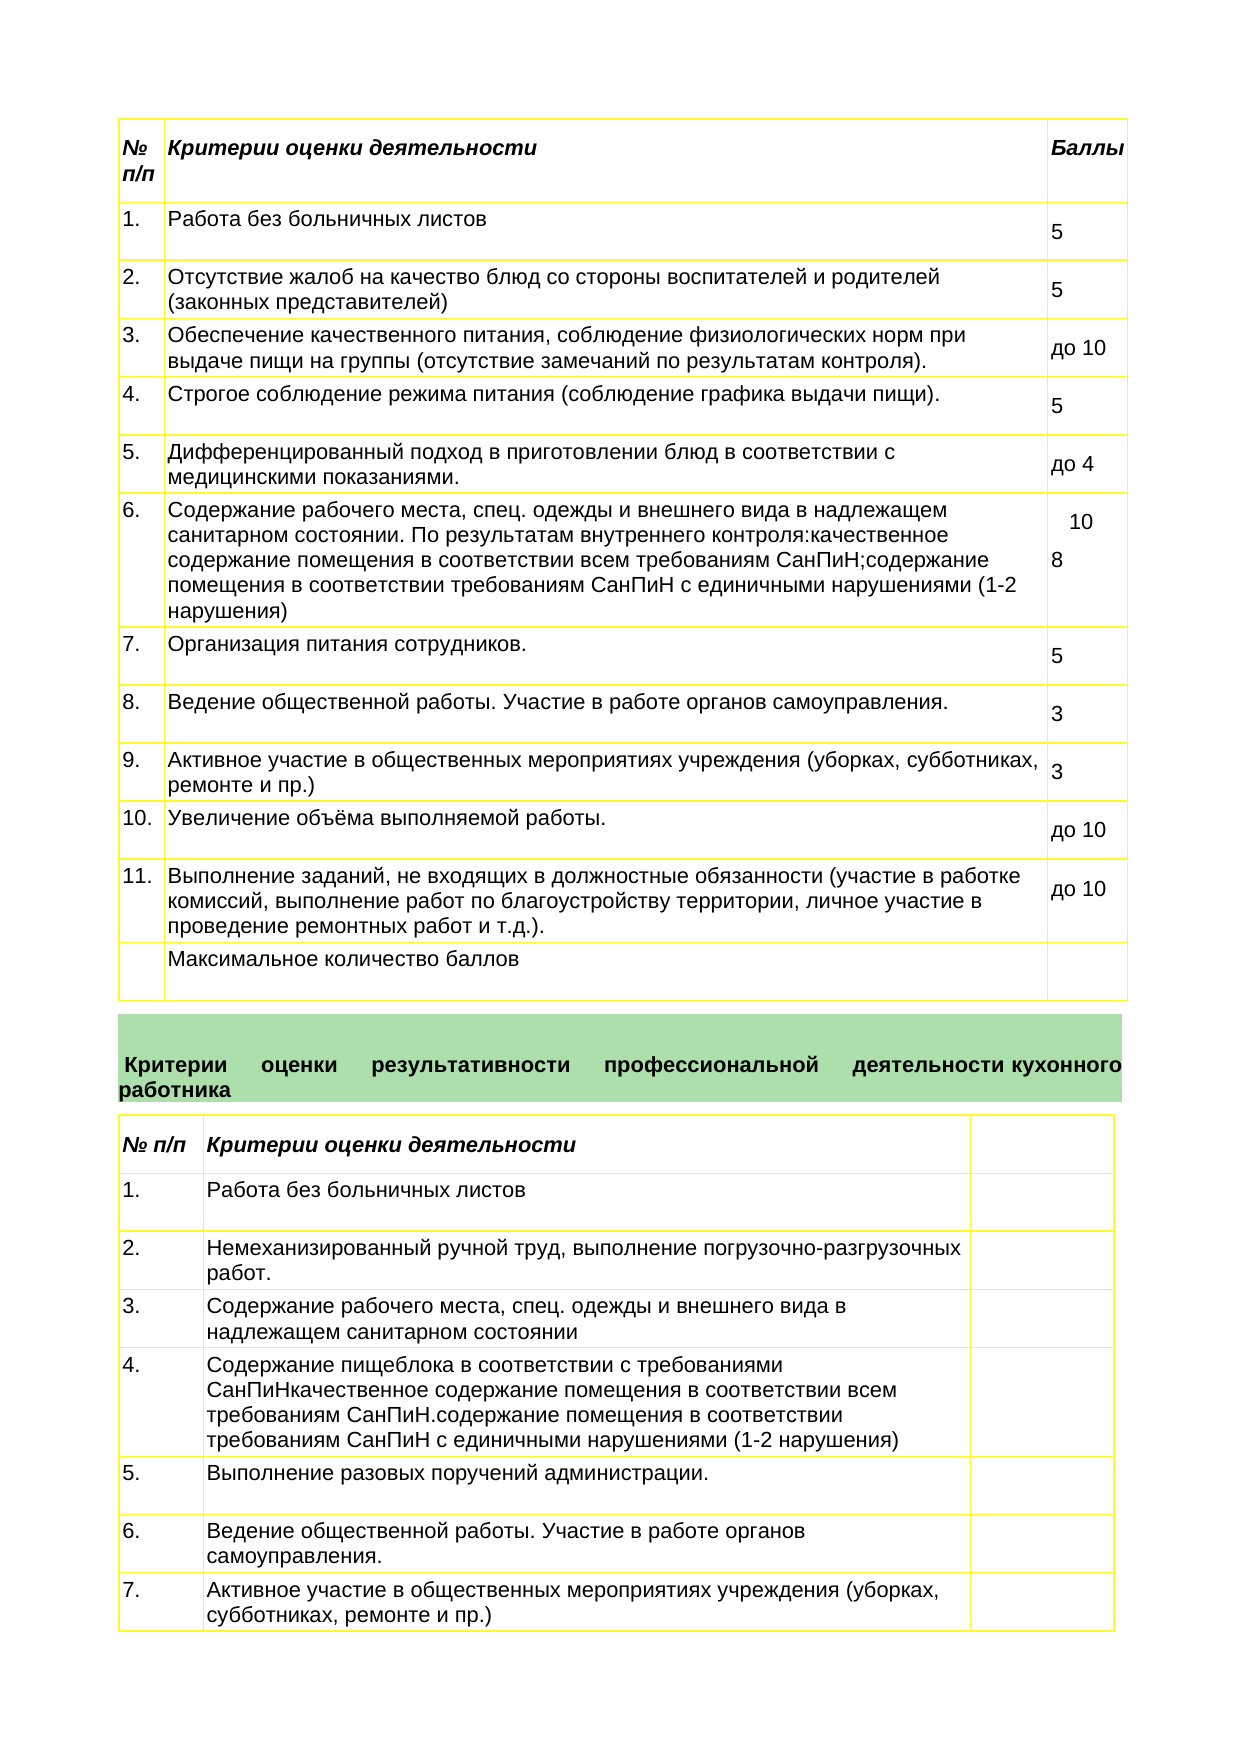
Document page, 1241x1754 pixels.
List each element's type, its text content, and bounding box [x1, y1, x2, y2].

table_cell Работа без больничных листов [204, 1174, 970, 1230]
table_cell Обеспечение качественного питания, соблюдение физиологических норм при выдаче пищи на группы (отсутствие замечаний по результатам контроля). [165, 319, 1047, 376]
table_cell 10. [120, 802, 164, 858]
table_cell [971, 1348, 1113, 1456]
table_cell 5 [1048, 377, 1127, 434]
table_cell 3. [120, 319, 164, 376]
table_cell [971, 1290, 1113, 1347]
table_header Критерии оценки деятельности [165, 120, 1047, 201]
table_cell 6. [120, 1515, 203, 1572]
table_header Критерии оценки деятельности [204, 1116, 970, 1172]
table_cell Немеханизированный ручной труд, выполнение погрузочно-разгрузочных работ. [204, 1232, 970, 1289]
table_cell Ведение общественной работы. Участие в работе органов самоуправления. [204, 1515, 970, 1572]
table_cell 3. [120, 1290, 203, 1347]
table_cell Организация питания сотрудников. [165, 628, 1047, 684]
table_cell 11. [120, 860, 164, 942]
table_cell 8. [120, 686, 164, 742]
text Критерии оценки результативности профессиональной деятельности кухонного работника [118, 1051, 1122, 1102]
table_cell 1. [120, 203, 164, 259]
table_cell [971, 1573, 1113, 1630]
table_cell 5. [120, 1457, 203, 1513]
table_header № п/п [120, 1116, 203, 1172]
table_cell Строгое соблюдение режима питания (соблюдение графика выдачи пищи). [165, 377, 1047, 434]
table_cell Ведение общественной работы. Участие в работе органов самоуправления. [165, 686, 1047, 742]
table_cell [1048, 943, 1127, 1000]
table_cell Максимальное количество баллов [165, 943, 1047, 1000]
table_header Баллы [1048, 120, 1127, 201]
table_cell 5 [1048, 628, 1127, 684]
table_cell 5 [1048, 261, 1127, 318]
table_cell Активное участие в общественных мероприятиях учреждения (уборках, субботниках, ремонте и пр.) [165, 744, 1047, 800]
table_header № п/п [120, 120, 164, 201]
table_cell 7. [120, 1573, 203, 1630]
table_cell 1. [120, 1174, 203, 1230]
table_cell 2. [120, 1232, 203, 1289]
table_cell 3 [1048, 686, 1127, 742]
table_cell Выполнение заданий, не входящих в должностные обязанности (участие в работке комиссий, выполнение работ по благоустройству территории, личное участие в проведение ремонтных работ и т.д.). [165, 860, 1047, 942]
table_cell [971, 1174, 1113, 1230]
table_cell Содержание рабочего места, спец. одежды и внешнего вида в надлежащем санитарном состоянии. По результатам внутреннего контроля:качественное содержание помещения в соответствии всем требованиям СанПиН;содержание помещения в соответствии требованиям СанПиН с единичными нарушениями (1-2 нарушения) [165, 494, 1047, 626]
table_cell до 10 [1048, 319, 1127, 376]
table_cell 4. [120, 377, 164, 434]
table_cell 2. [120, 261, 164, 318]
table_cell 3 [1048, 744, 1127, 800]
table_cell 5 [1048, 203, 1127, 259]
table_cell Отсутствие жалоб на качество блюд со стороны воспитателей и родителей (законных представителей) [165, 261, 1047, 318]
table_cell 10 8 [1048, 494, 1127, 626]
table_cell Содержание пищеблока в соответствии с требованиями СанПиНкачественное содержание помещения в соответствии всем требованиям СанПиН.содержание помещения в соответствии требованиям СанПиН с единичными нарушениями (1-2 нарушения) [204, 1348, 970, 1456]
table_cell Выполнение разовых поручений администрации. [204, 1457, 970, 1513]
table_cell Активное участие в общественных мероприятиях учреждения (уборках, субботниках, ремонте и пр.) [204, 1573, 970, 1630]
table_cell 6. [120, 494, 164, 626]
table_cell 9. [120, 744, 164, 800]
table_header [971, 1116, 1113, 1172]
table_cell 5. [120, 436, 164, 492]
table_cell до 10 [1048, 860, 1127, 942]
table_cell до 10 [1048, 802, 1127, 858]
table_cell Содержание рабочего места, спец. одежды и внешнего вида в надлежащем санитарном состоянии [204, 1290, 970, 1347]
table_cell [971, 1457, 1113, 1513]
table_cell 4. [120, 1348, 203, 1456]
table_cell [971, 1232, 1113, 1289]
table_cell Увеличение объёма выполняемой работы. [165, 802, 1047, 858]
table_cell до 4 [1048, 436, 1127, 492]
table_cell [971, 1515, 1113, 1572]
table_cell 7. [120, 628, 164, 684]
table_cell Дифференцированный подход в приготовлении блюд в соответствии с медицинскими показаниями. [165, 436, 1047, 492]
table_cell Работа без больничных листов [165, 203, 1047, 259]
table_cell [120, 943, 164, 1000]
